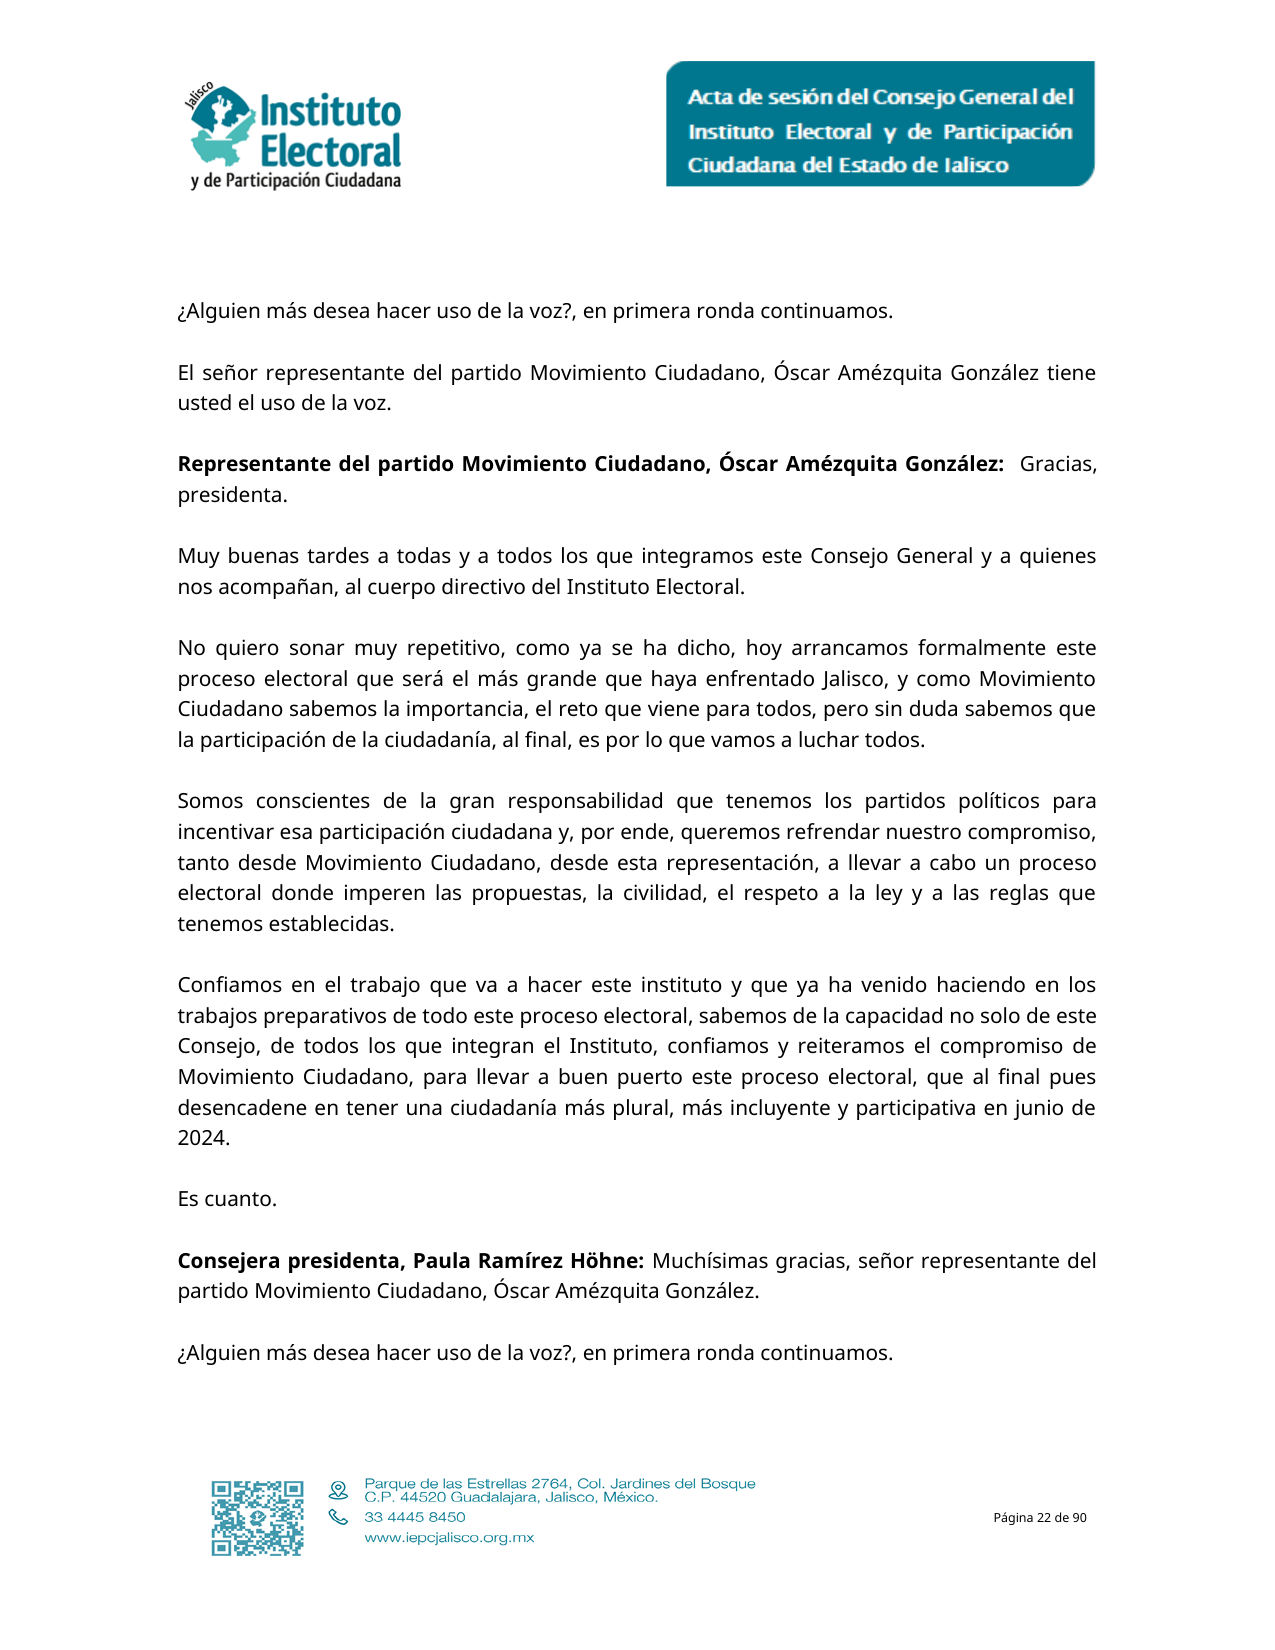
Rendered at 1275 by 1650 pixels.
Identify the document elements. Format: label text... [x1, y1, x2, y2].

text Muy buenas tardes a todas y a todos los que integramos este Consejo General y a quienes nos acompañan, al cuerpo directivo del Instituto Electoral. [177, 541, 1098, 601]
text Somos conscientes de la gran responsabilidad que tenemos los partidos políticos para incentivar esa participación ciudadana y, por ende, queremos refrendar nuestro compromiso, tanto desde Movimiento Ciudadano, desde esta representación, a llevar a cabo un proceso electoral donde imperen las propuestas, la civilidad, el respeto a la ley y a las reglas que tenemos establecidas. [177, 786, 1098, 937]
text El señor representante del partido Movimiento Ciudadano, Óscar Amézquita González tiene usted el uso de la voz. [177, 358, 1098, 417]
text No quiero sonar muy repetitivo, como ya se ha dicho, hoy arrancamos formalmente este proceso electoral que será el más grande que haya enfrentado Jalisco, y como Movimiento Ciudadano sabemos la importancia, el reto que viene para todos, pero sin duda sabemos que la participación de la ciudadanía, al final, es por lo que vamos a luchar todos. [177, 633, 1098, 754]
text Confiamos en el trabajo que va a hacer este instituto y que ya ha venido haciendo en los trabajos preparativos de todo este proceso electoral, sabemos de la capacidad no solo de este Consejo, de todos los que integran el Instituto, confiamos y reiteramos el compromiso de Movimiento Ciudadano, para llevar a buen puerto este proceso electoral, que al final pues desencadene en tener una ciudadanía más plural, más incluyente y participativa en junio de 2024. [177, 970, 1098, 1152]
text Consejera presidenta, Paula Ramírez Höhne: Muchísimas gracias, señor representante del partido Movimiento Ciudadano, Óscar Amézquita González. [177, 1246, 1098, 1305]
picture [664, 61, 1095, 185]
picture [188, 1457, 788, 1575]
text Es cuanto. [177, 1184, 1098, 1213]
text Representante del partido Movimiento Ciudadano, Óscar Amézquita González: Gracias, presidenta. [177, 449, 1098, 509]
text ¿Alguien más desea hacer uso de la voz?, en primera ronda continuamos. [177, 296, 1098, 325]
text ¿Alguien más desea hacer uso de la voz?, en primera ronda continuamos. [177, 1338, 1098, 1366]
picture [177, 73, 418, 203]
